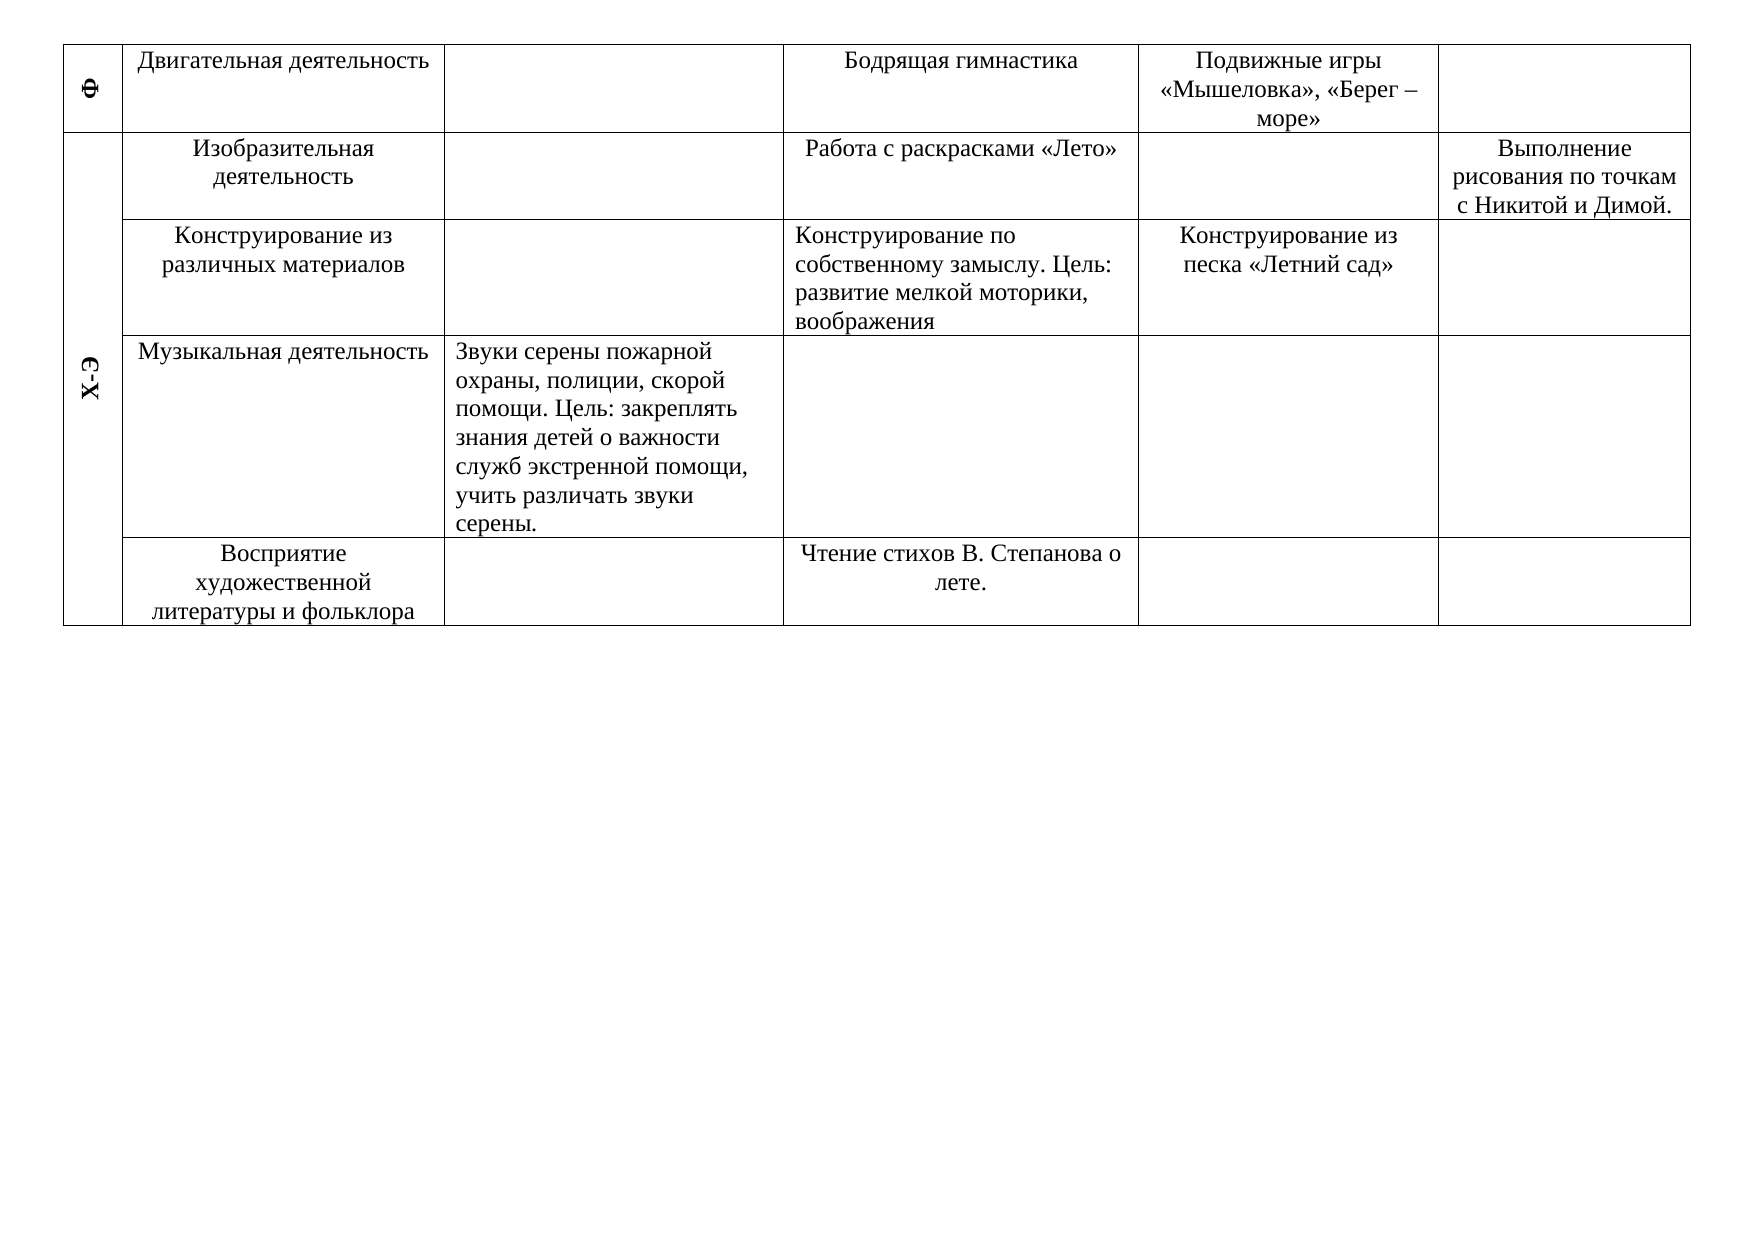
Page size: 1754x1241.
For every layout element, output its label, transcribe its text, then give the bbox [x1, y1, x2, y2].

table_cell [1439, 538, 1690, 624]
table_cell Конструирование из песка «Летний сад» [1139, 220, 1438, 335]
table_cell Восприятие художественной литературы и фольклора [123, 538, 444, 624]
table_cell Подвижные игры «Мышеловка», «Берег – море» [1139, 45, 1438, 132]
table_cell Выполнение рисования по точкам с Никитой и Димой. [1439, 133, 1690, 219]
table_cell [1439, 220, 1690, 335]
table_cell [1139, 538, 1438, 624]
table_cell [445, 538, 783, 624]
table_cell Чтение стихов В. Степанова о лете. [784, 538, 1138, 624]
table_cell Музыкальная деятельность [123, 336, 444, 537]
table_cell Бодрящая гимнастика [784, 45, 1138, 132]
table_cell Работа с раскрасками «Лето» [784, 133, 1138, 219]
table_cell Ф [64, 45, 122, 132]
table_cell [445, 220, 783, 335]
table_cell [1439, 45, 1690, 132]
table_cell [784, 336, 1138, 537]
table_cell [1139, 336, 1438, 537]
table_cell Двигательная деятельность [123, 45, 444, 132]
table_cell Звуки серены пожарной охраны, полиции, скорой помощи. Цель: закреплять знания детей о важности служб экстренной помощи, учить различать звуки серены. [445, 336, 783, 537]
table_cell [1439, 336, 1690, 537]
table_cell [1139, 133, 1438, 219]
table_cell Х-Э [64, 133, 122, 624]
table_cell Конструирование по собственному замыслу. Цель: развитие мелкой моторики, воображения [784, 220, 1138, 335]
table_cell Конструирование из различных материалов [123, 220, 444, 335]
table_cell Изобразительная деятельность [123, 133, 444, 219]
table_cell [445, 133, 783, 219]
table_cell [445, 45, 783, 132]
